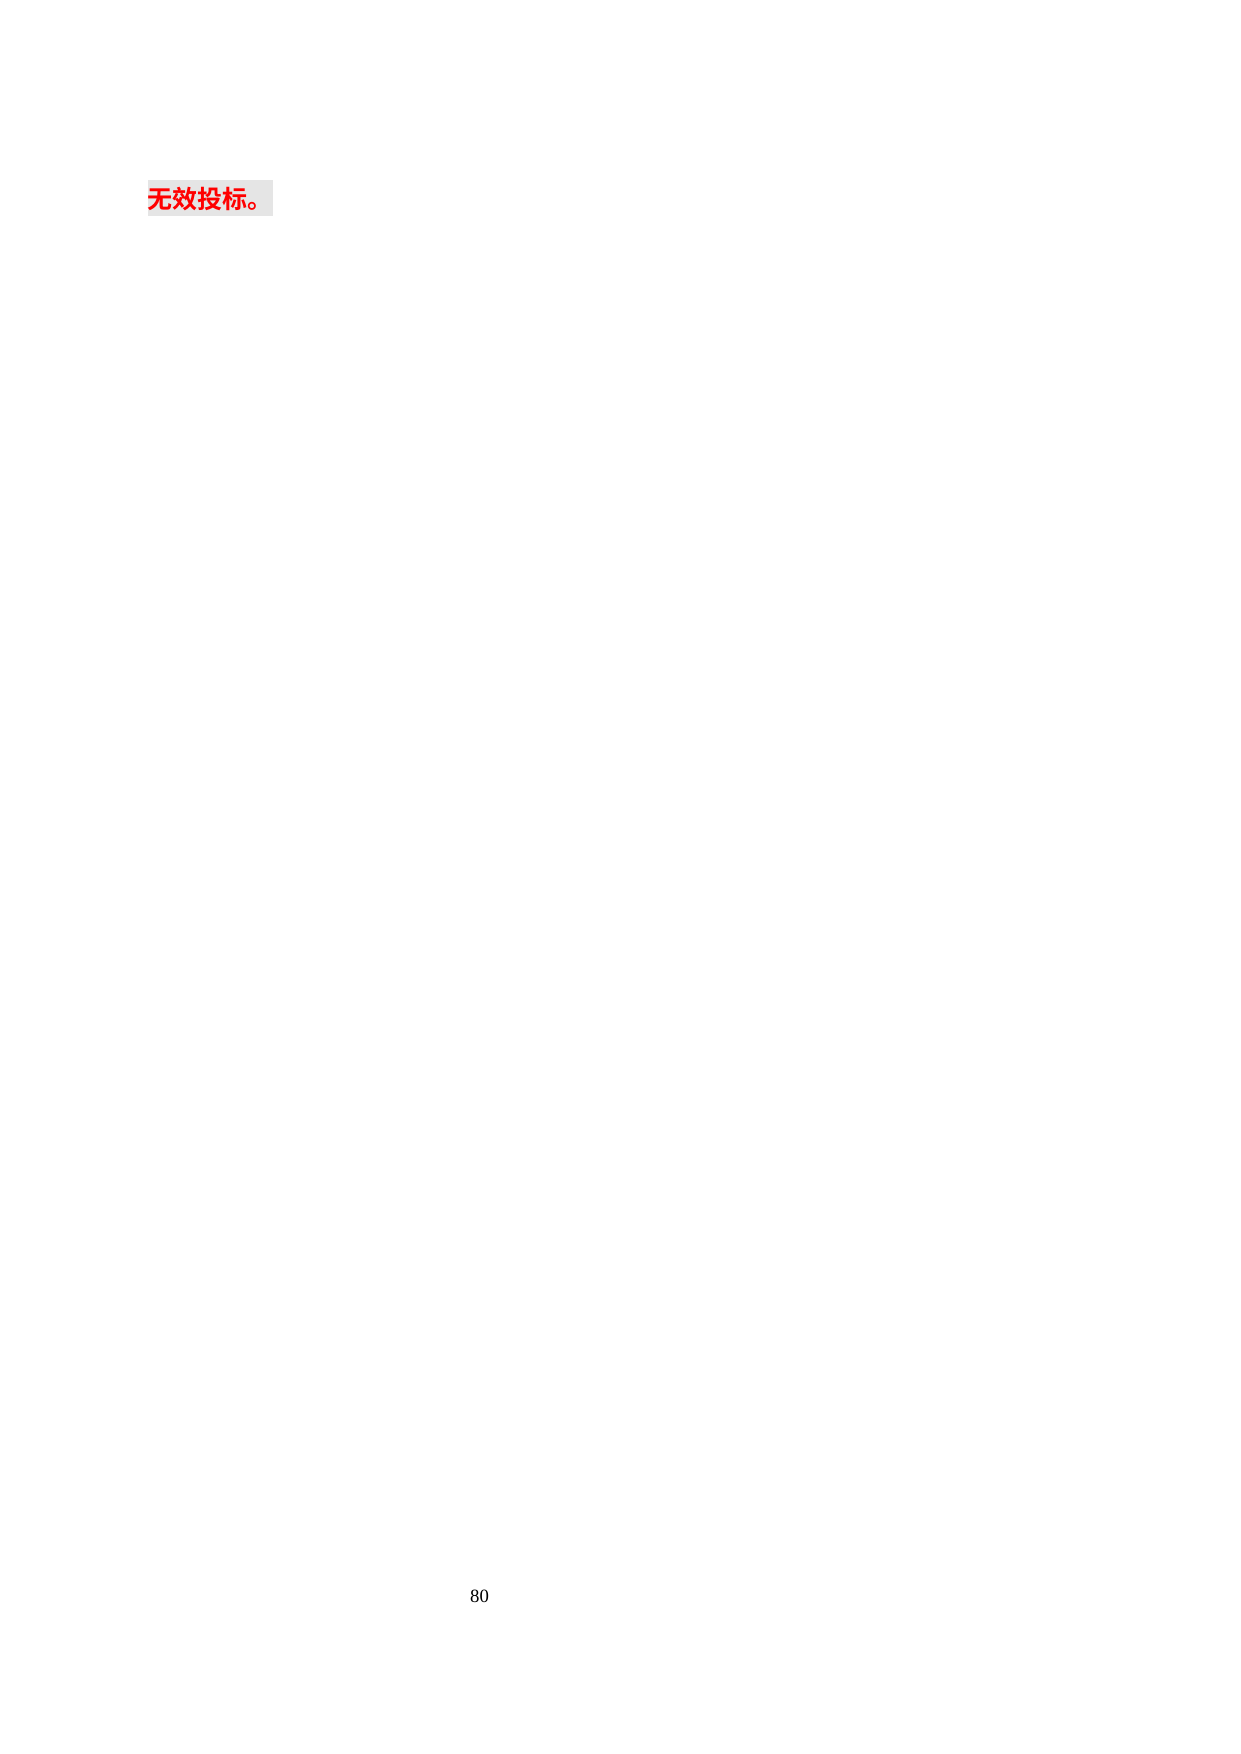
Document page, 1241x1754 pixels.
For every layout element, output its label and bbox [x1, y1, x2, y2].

text [148, 164, 1093, 231]
